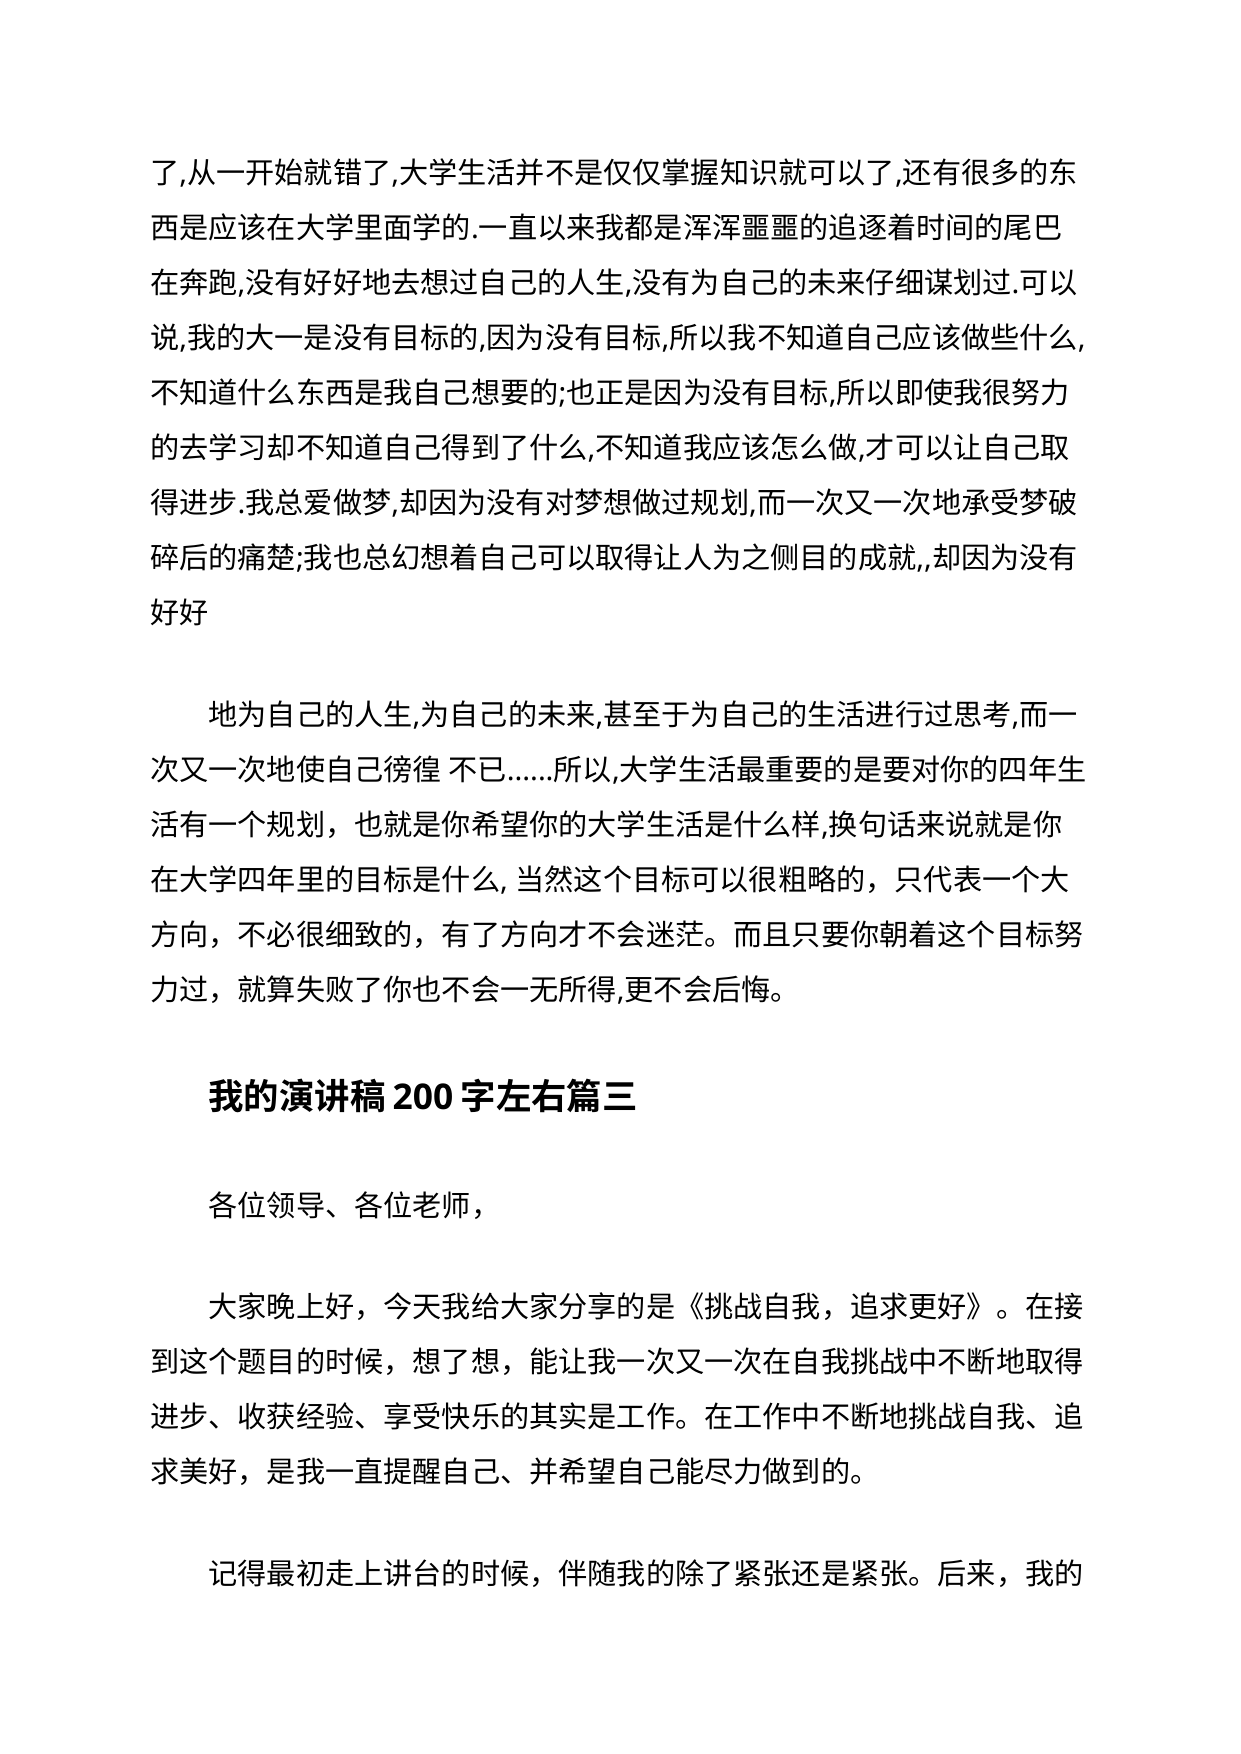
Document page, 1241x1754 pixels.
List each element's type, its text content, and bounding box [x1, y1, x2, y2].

text 地为自己的人生,为自己的未来,甚至于为自己的生活进行过思考,而一次又一次地使自己徬徨 不已......所以,大学生活最重要的是要对你的四年生活有一个规划，也就是你希望你的大学生活是什么样,换句话来说就是你在大学四年里的目标是什么, 当然这个目标可以很粗略的，只代表一个大方向，不必很细致的，有了方向才不会迷茫。而且只要你朝着这个目标努力过，就算失败了你也不会一无所得,更不会后悔。 [150, 692, 1090, 1009]
text 大家晚上好，今天我给大家分享的是《挑战自我，追求更好》。在接到这个题目的时候，想了想，能让我一次又一次在自我挑战中不断地取得进步、收获经验、享受快乐的其实是工作。在工作中不断地挑战自我、追求美好，是我一直提醒自己、并希望自己能尽力做到的。 [150, 1284, 1090, 1491]
text 我的演讲稿200字左右篇三 [150, 1069, 1090, 1120]
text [150, 1550, 1090, 1593]
text 各位领导、各位老师， [150, 1182, 1090, 1224]
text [150, 150, 1090, 632]
